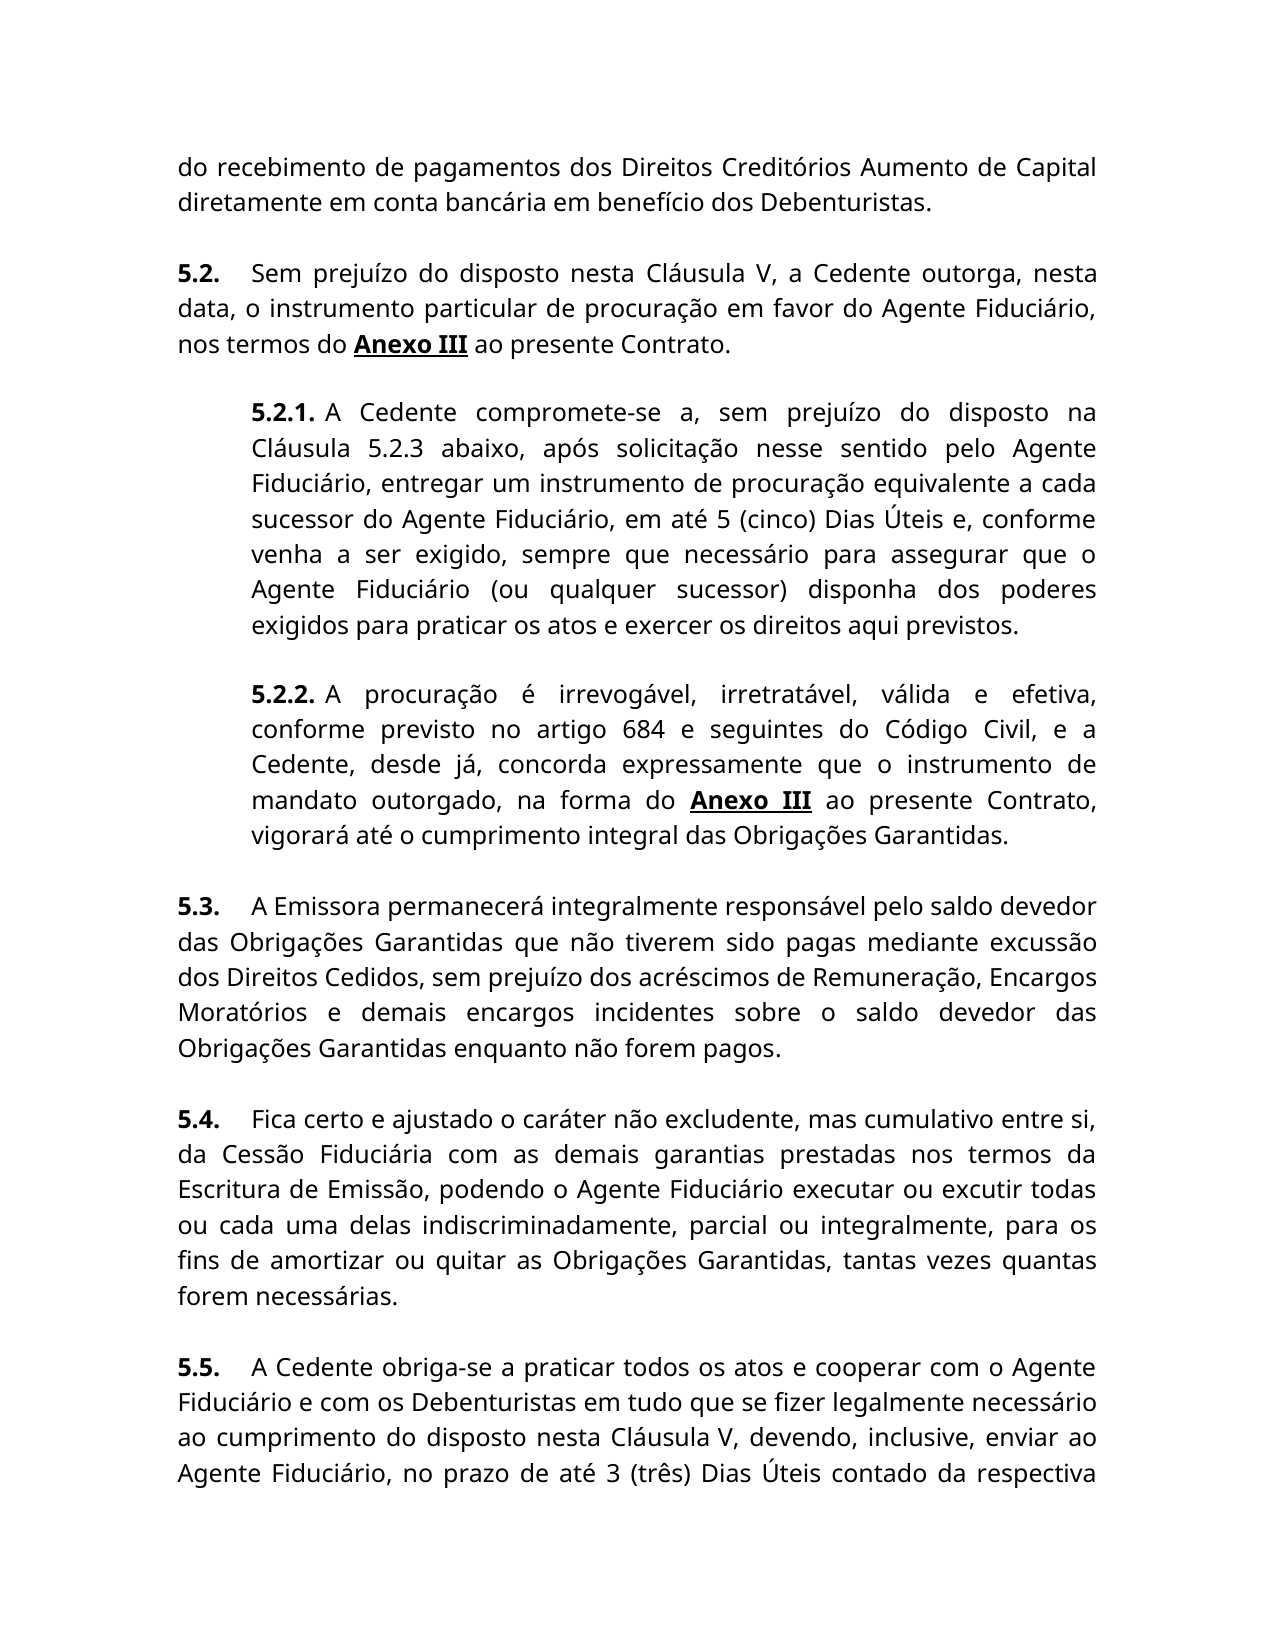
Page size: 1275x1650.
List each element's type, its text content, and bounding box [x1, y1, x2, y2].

list A procuração é irrevogável, irretratável, válida e efetiva, conforme previsto no artigo 684 e seguintes do Código Civil, e a Cedente, desde já, concorda expressamente que o instrumento de mandato outorgado, na forma do Anexo III ao presente Contrato, vigorará até o cumprimento integral das Obrigações Garantidas. [251, 675, 1098, 852]
list A Cedente compromete-se a, sem prejuízo do disposto na Cláusula 5.2.3 abaixo, após solicitação nesse sentido pelo Agente Fiduciário, entregar um instrumento de procuração equivalente a cada sucessor do Agente Fiduciário, em até 5 (cinco) Dias Úteis e, conforme venha a ser exigido, sempre que necessário para assegurar que o Agente Fiduciário (ou qualquer sucessor) disponha dos poderes exigidos para praticar os atos e exercer os direitos aqui previstos. [251, 393, 1098, 641]
list Fica certo e ajustado o caráter não excludente, mas cumulativo entre si, da Cessão Fiduciária com as demais garantias prestadas nos termos da Escritura de Emissão, podendo o Agente Fiduciário executar ou excutir todas ou cada uma delas indiscriminadamente, parcial ou integralmente, para os fins de amortizar ou quitar as Obrigações Garantidas, tantas vezes quantas forem necessárias. [177, 1100, 1098, 1312]
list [177, 148, 1098, 218]
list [177, 1348, 1098, 1489]
list Sem prejuízo do disposto nesta Cláusula V, a Cedente outorga, nesta data, o instrumento particular de procuração em favor do Agente Fiduciário, nos termos do Anexo III ao presente Contrato. [177, 254, 1098, 360]
list A Emissora permanecerá integralmente responsável pelo saldo devedor das Obrigações Garantidas que não tiverem sido pagas mediante excussão dos Direitos Cedidos, sem prejuízo dos acréscimos de Remuneração, Encargos Moratórios e demais encargos incidentes sobre o saldo devedor das Obrigações Garantidas enquanto não forem pagos. [177, 887, 1098, 1064]
